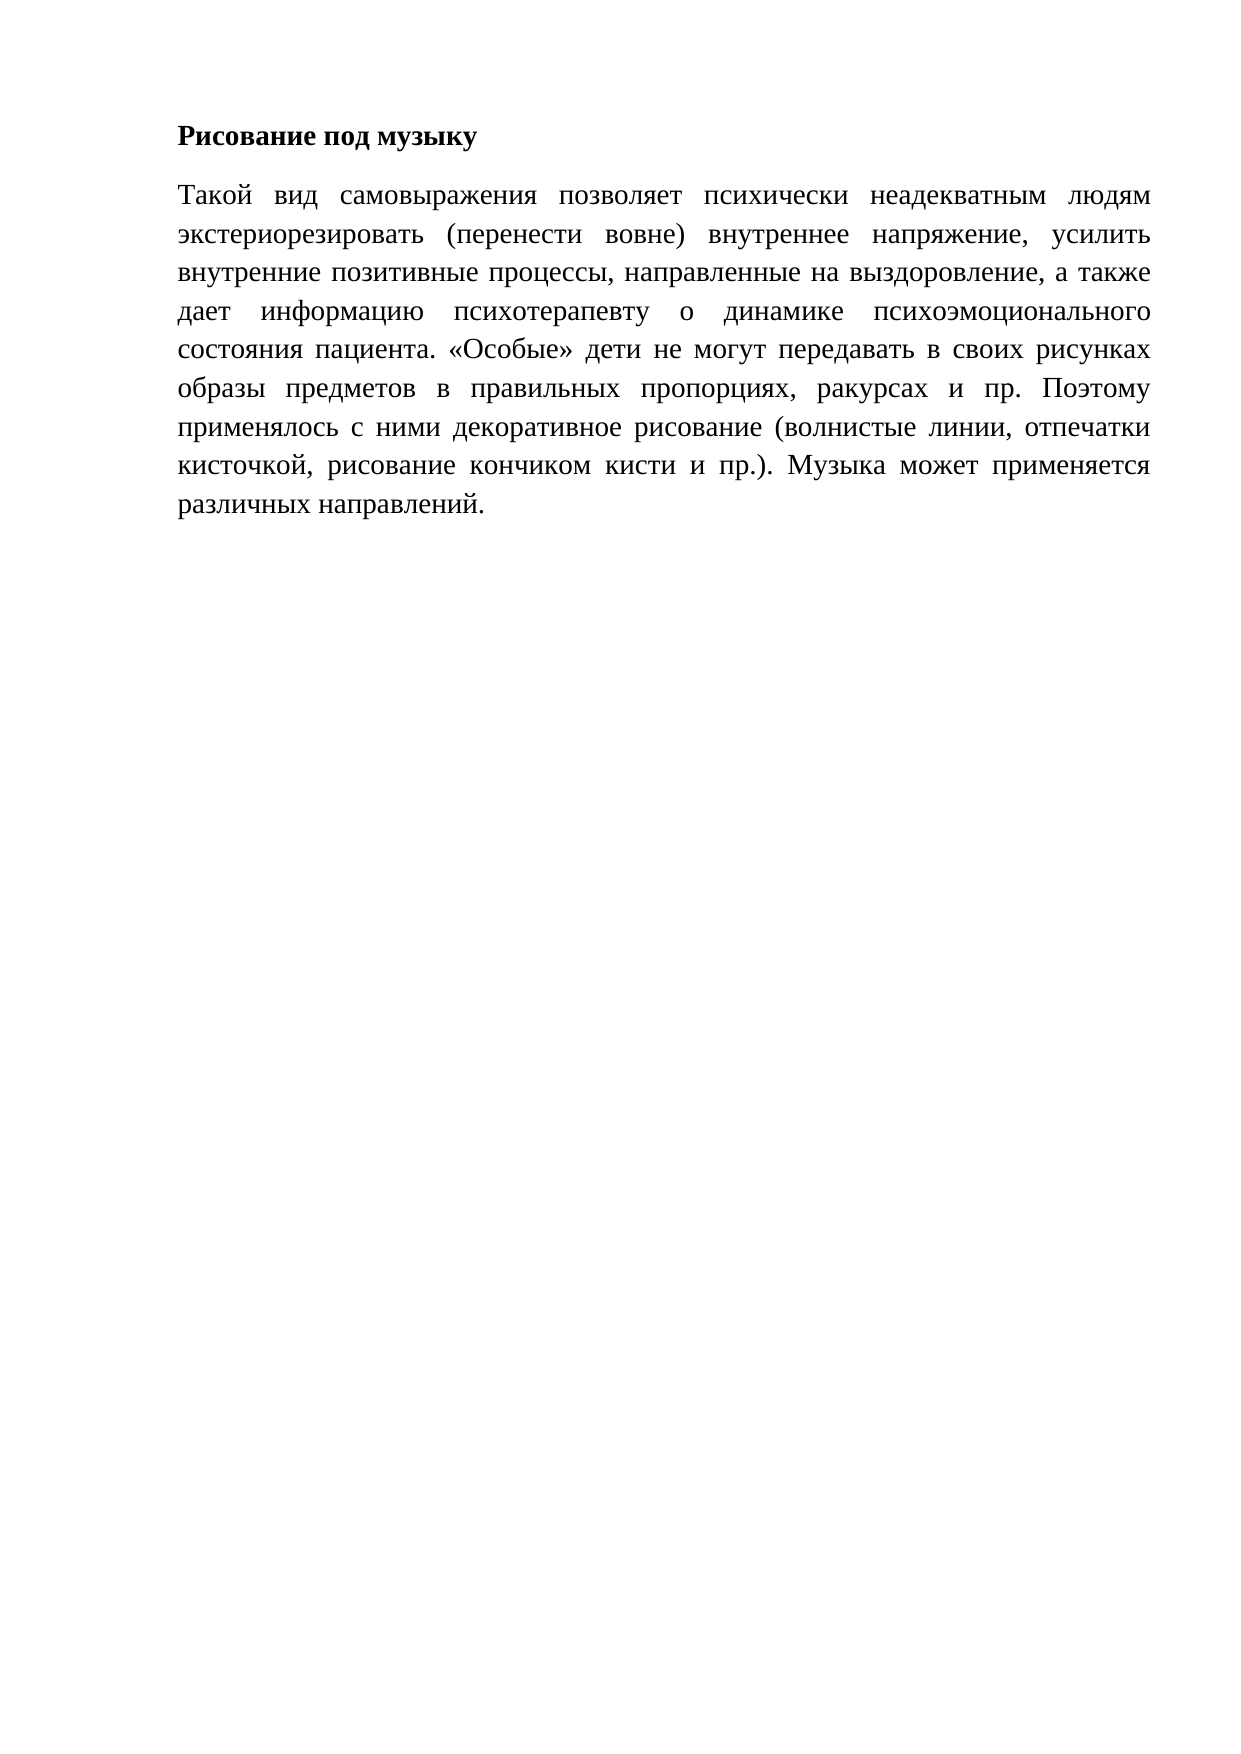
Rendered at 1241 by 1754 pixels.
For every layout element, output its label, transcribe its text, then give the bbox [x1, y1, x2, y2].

text Рисование под музыку [177, 118, 1152, 152]
text Такой вид самовыражения позволяет психически неадекватным людям экстериорезировать (перенести вовне) внутреннее напряжение, усилить внутренние позитивные процессы, направленные на выздоровление, а также дает информацию психотерапевту о динамике психоэмоционального состояния пациента. «Особые» дети не могут передавать в своих рисунках образы предметов в правильных пропорциях, ракурсах и пр. Поэтому применялось с ними декоративное рисование (волнистые линии, отпечатки кисточкой, рисование кончиком кисти и пр.). Музыка может применяется различных направлений. [177, 177, 1152, 519]
